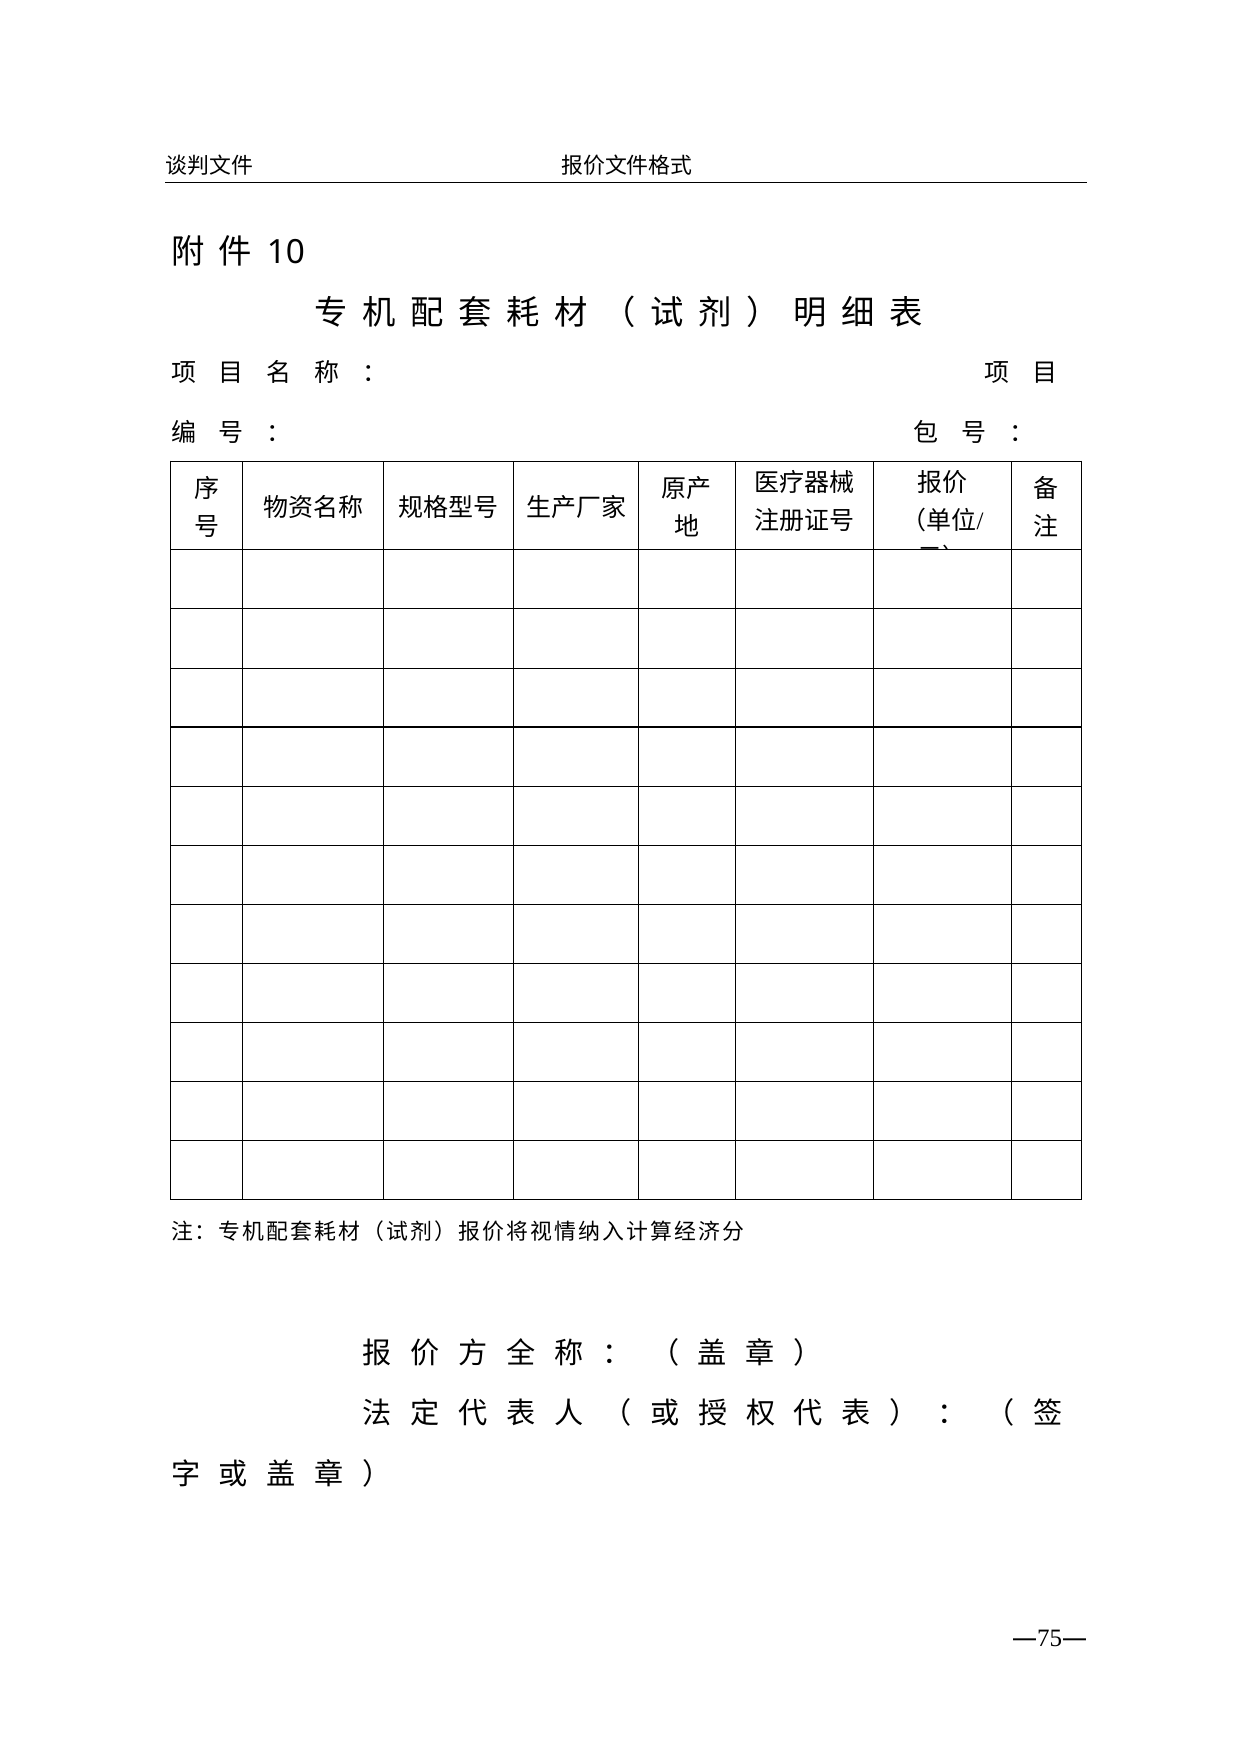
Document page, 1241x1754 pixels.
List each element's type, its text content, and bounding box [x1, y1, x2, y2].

table_cell [384, 669, 513, 726]
table_cell [171, 1141, 242, 1199]
table_cell [514, 609, 638, 667]
table_cell [243, 787, 383, 844]
text 专机配套耗材（试剂）明细表 [171, 280, 1081, 340]
table_cell [1012, 609, 1081, 667]
table_cell [171, 905, 242, 963]
table_cell [874, 905, 1011, 963]
table_cell [639, 669, 735, 726]
table_cell [243, 846, 383, 904]
table_header 物资名称 [243, 462, 383, 549]
table_cell [1012, 1141, 1081, 1199]
table_cell [874, 609, 1011, 667]
table_cell [874, 964, 1011, 1022]
table_cell [736, 905, 873, 963]
table_cell [639, 1082, 735, 1140]
table_header 生产厂家 [514, 462, 638, 549]
table_cell [1012, 905, 1081, 963]
text 注：专机配套耗材（试剂）报价将视情纳入计算经济分 [171, 1200, 1081, 1260]
table_cell [514, 728, 638, 786]
table_cell [874, 846, 1011, 904]
table_cell [639, 1141, 735, 1199]
table_cell [736, 550, 873, 608]
table_cell [384, 1023, 513, 1081]
table_cell [1012, 669, 1081, 726]
table_cell [874, 1141, 1011, 1199]
table_cell [514, 905, 638, 963]
table_cell [639, 846, 735, 904]
table_cell [171, 787, 242, 844]
table_cell [171, 964, 242, 1022]
table_cell [514, 550, 638, 608]
table_cell [243, 669, 383, 726]
table_cell [243, 550, 383, 608]
table_cell [1012, 1082, 1081, 1140]
table_cell [639, 905, 735, 963]
table_cell [514, 1082, 638, 1140]
table_cell [1012, 728, 1081, 786]
table_cell [1012, 846, 1081, 904]
table_cell [243, 609, 383, 667]
table_cell [514, 1023, 638, 1081]
table_cell [639, 1023, 735, 1081]
table_cell [1012, 787, 1081, 844]
text 报价方全称：（盖章） [171, 1321, 1081, 1381]
text 项目名称： 项目编号： 包号： [171, 340, 1081, 461]
table_cell [243, 1082, 383, 1140]
table_cell [171, 846, 242, 904]
table_cell [736, 846, 873, 904]
table_cell [639, 728, 735, 786]
table_cell [171, 609, 242, 667]
table_cell [514, 964, 638, 1022]
table_cell [736, 669, 873, 726]
table_cell [171, 669, 242, 726]
text 法定代表人（或授权代表）：（签字或盖章） [171, 1381, 1081, 1502]
table_cell [243, 728, 383, 786]
table_header 医疗器械注册证号 [736, 462, 873, 549]
table_cell [874, 1023, 1011, 1081]
table_cell [171, 728, 242, 786]
table_header 报价 （单位/元） [874, 462, 1011, 549]
table_cell [384, 846, 513, 904]
table_header 规格型号 [384, 462, 513, 549]
table_cell [384, 1082, 513, 1140]
table_cell [384, 609, 513, 667]
table_cell [384, 787, 513, 844]
table_cell [1012, 964, 1081, 1022]
table_cell [243, 905, 383, 963]
table_cell [736, 609, 873, 667]
text 附件10 [171, 219, 1081, 280]
table_cell [639, 550, 735, 608]
table_cell [243, 964, 383, 1022]
table_cell [1012, 1023, 1081, 1081]
table_cell [639, 609, 735, 667]
table_header 备注 [1012, 462, 1081, 549]
table_cell [736, 964, 873, 1022]
table_cell [874, 787, 1011, 844]
table_cell [514, 669, 638, 726]
table_header 序号 [171, 462, 242, 549]
table_cell [514, 787, 638, 844]
table_cell [514, 846, 638, 904]
table_cell [736, 787, 873, 844]
table_cell [736, 728, 873, 786]
table_cell [384, 550, 513, 608]
table_cell [639, 787, 735, 844]
table_cell [1012, 550, 1081, 608]
table_cell [171, 550, 242, 608]
table_cell [243, 1023, 383, 1081]
table_cell [639, 964, 735, 1022]
table_cell [874, 550, 1011, 608]
table_cell [874, 728, 1011, 786]
table_cell [384, 905, 513, 963]
table_cell [243, 1141, 383, 1199]
table_cell [736, 1141, 873, 1199]
table_cell [384, 1141, 513, 1199]
table_cell [736, 1023, 873, 1081]
table_cell [514, 1141, 638, 1199]
table_cell [171, 1023, 242, 1081]
table_cell [736, 1082, 873, 1140]
table_cell [874, 1082, 1011, 1140]
table_cell [874, 669, 1011, 726]
table_cell [384, 728, 513, 786]
table_cell [171, 1082, 242, 1140]
table_cell [384, 964, 513, 1022]
table_header 原产地 [639, 462, 735, 549]
